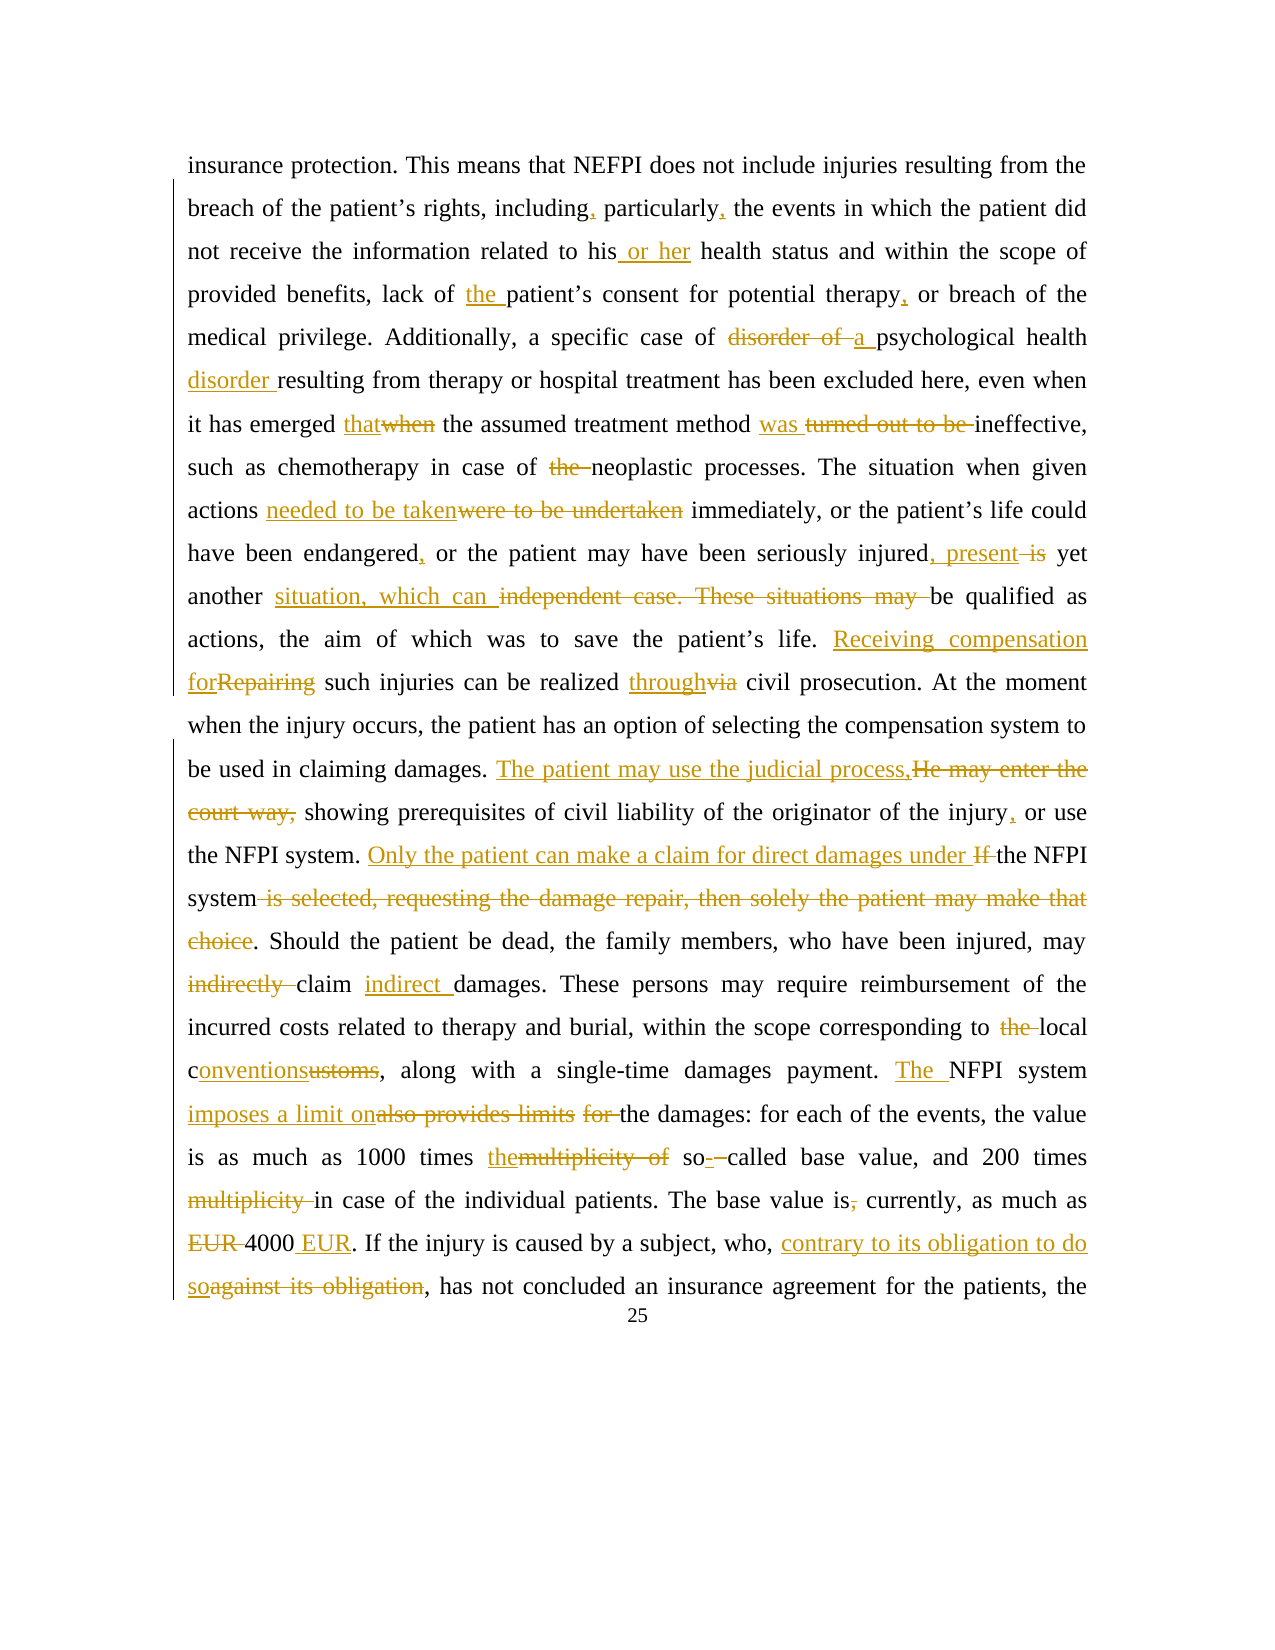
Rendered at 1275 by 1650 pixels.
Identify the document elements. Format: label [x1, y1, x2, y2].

text [187, 150, 1087, 1300]
